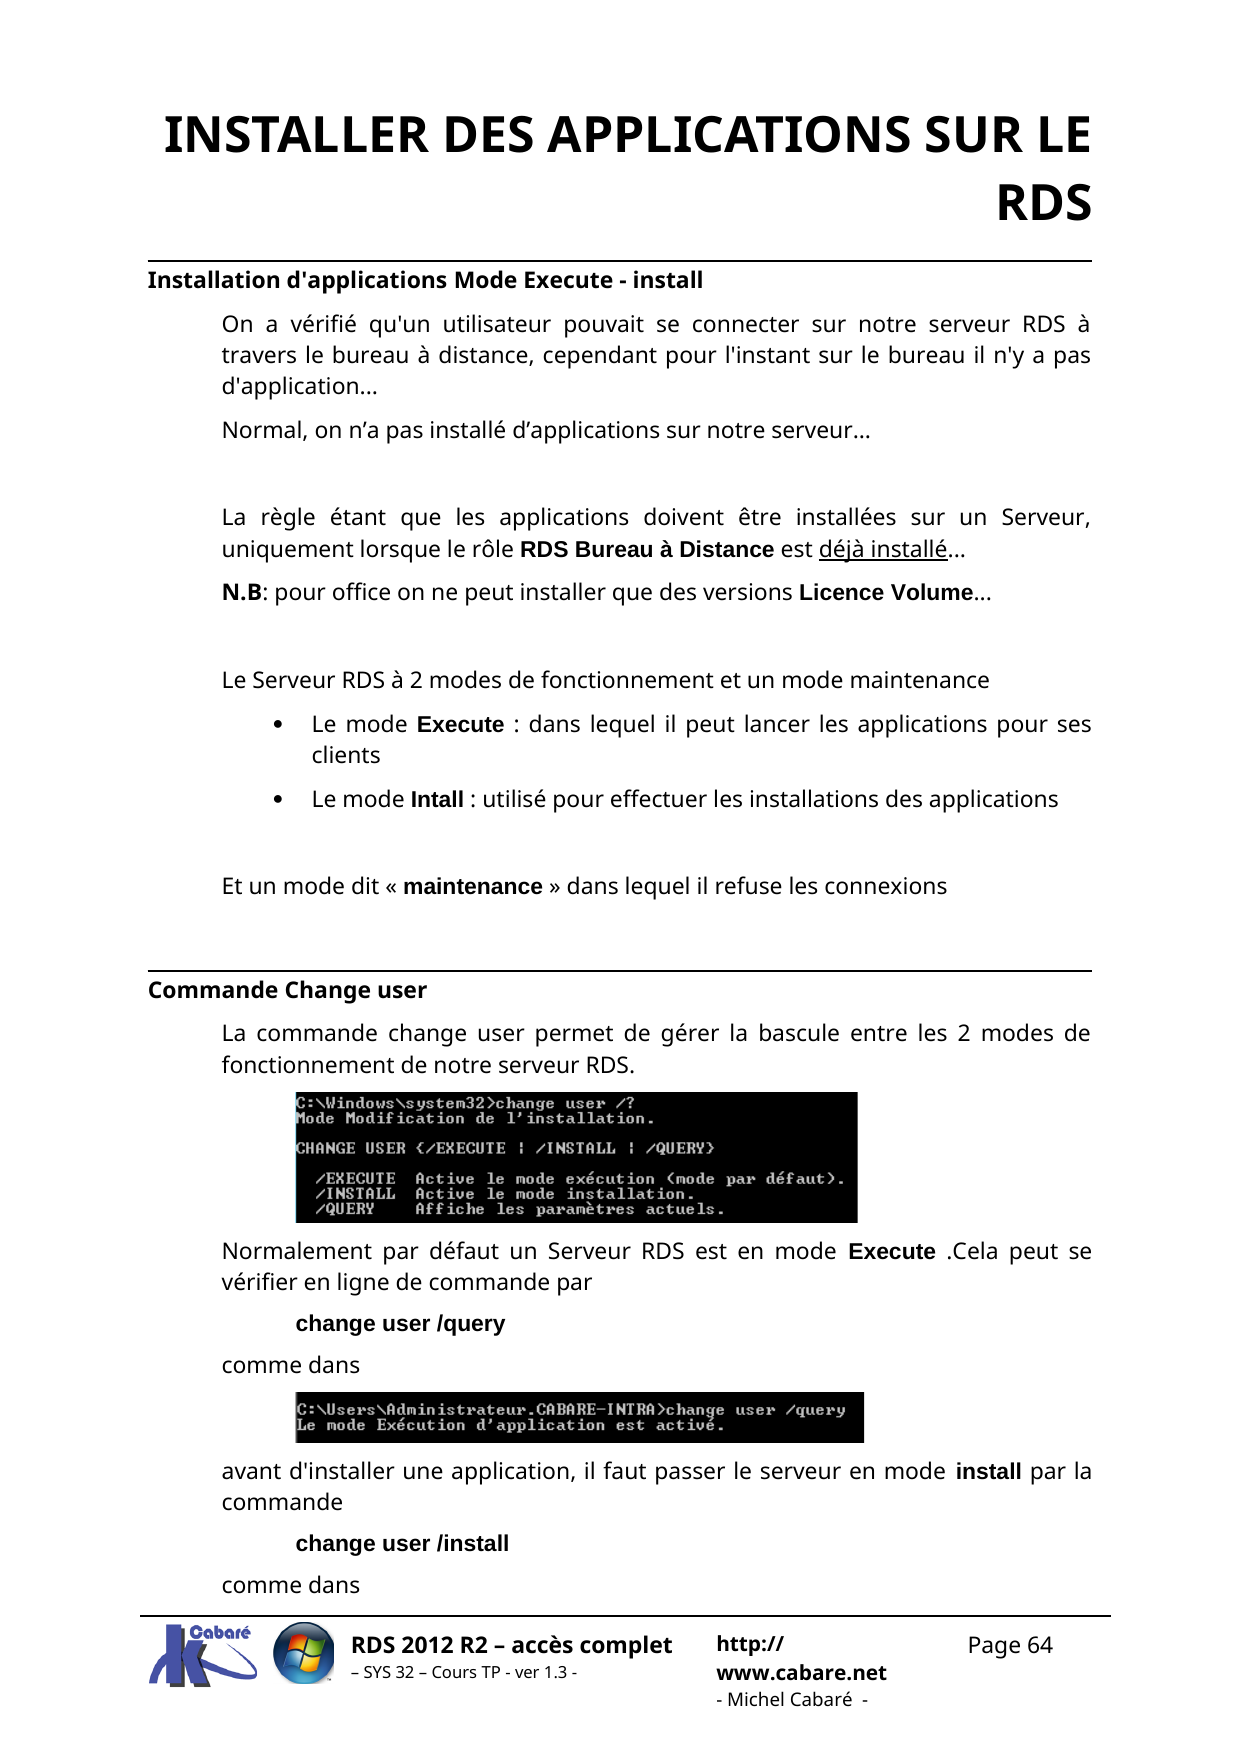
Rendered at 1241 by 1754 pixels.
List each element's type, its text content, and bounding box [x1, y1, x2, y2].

text comme dans [221, 1569, 1092, 1600]
text Normalement par défaut un Serveur RDS est en mode Execute .Cela peut se vérifier en ligne de commande par [221, 1235, 1092, 1297]
text Normal, on n’a pas installé d’applications sur notre serveur… [221, 414, 1092, 445]
text On a vérifié qu'un utilisateur pouvait se connecter sur notre serveur RDS à travers le bureau à distance, cependant pour l'instant sur le bureau il n'y a pas d'application... [221, 307, 1092, 401]
picture [273, 1622, 334, 1684]
subtitle Installation d'applications Mode Execute - install [148, 262, 1092, 295]
text avant d'installer une application, il faut passer le serveur en mode install par la commande [221, 1455, 1092, 1517]
text Et un mode dit « maintenance » dans lequel il refuse les connexions [221, 870, 1092, 901]
text change user /install [295, 1530, 1092, 1556]
list Le mode Intall : utilisé pour effectuer les installations des applications [274, 782, 1092, 814]
picture [295, 1392, 865, 1443]
text La commande change user permet de gérer la bascule entre les 2 modes de fonctionnement de notre serveur RDS. [221, 1017, 1092, 1080]
text change user /query [295, 1310, 1092, 1336]
text N.B: pour office on ne peut installer que des versions Licence Volume... [221, 576, 1092, 607]
text Le Serveur RDS à 2 modes de fonctionnement et un mode maintenance [221, 664, 1092, 695]
picture [295, 1092, 858, 1223]
picture [147, 1622, 258, 1689]
text La règle étant que les applications doivent être installées sur un Serveur, uniquement lorsque le rôle RDS Bureau à Distance est déjà installé... [221, 501, 1092, 564]
subtitle Installer des applications sur le RDS [148, 99, 1092, 235]
text comme dans [221, 1349, 1092, 1380]
list Le mode Execute : dans lequel il peut lancer les applications pour ses clients [274, 707, 1092, 770]
subtitle Commande Change user [148, 972, 1092, 1005]
